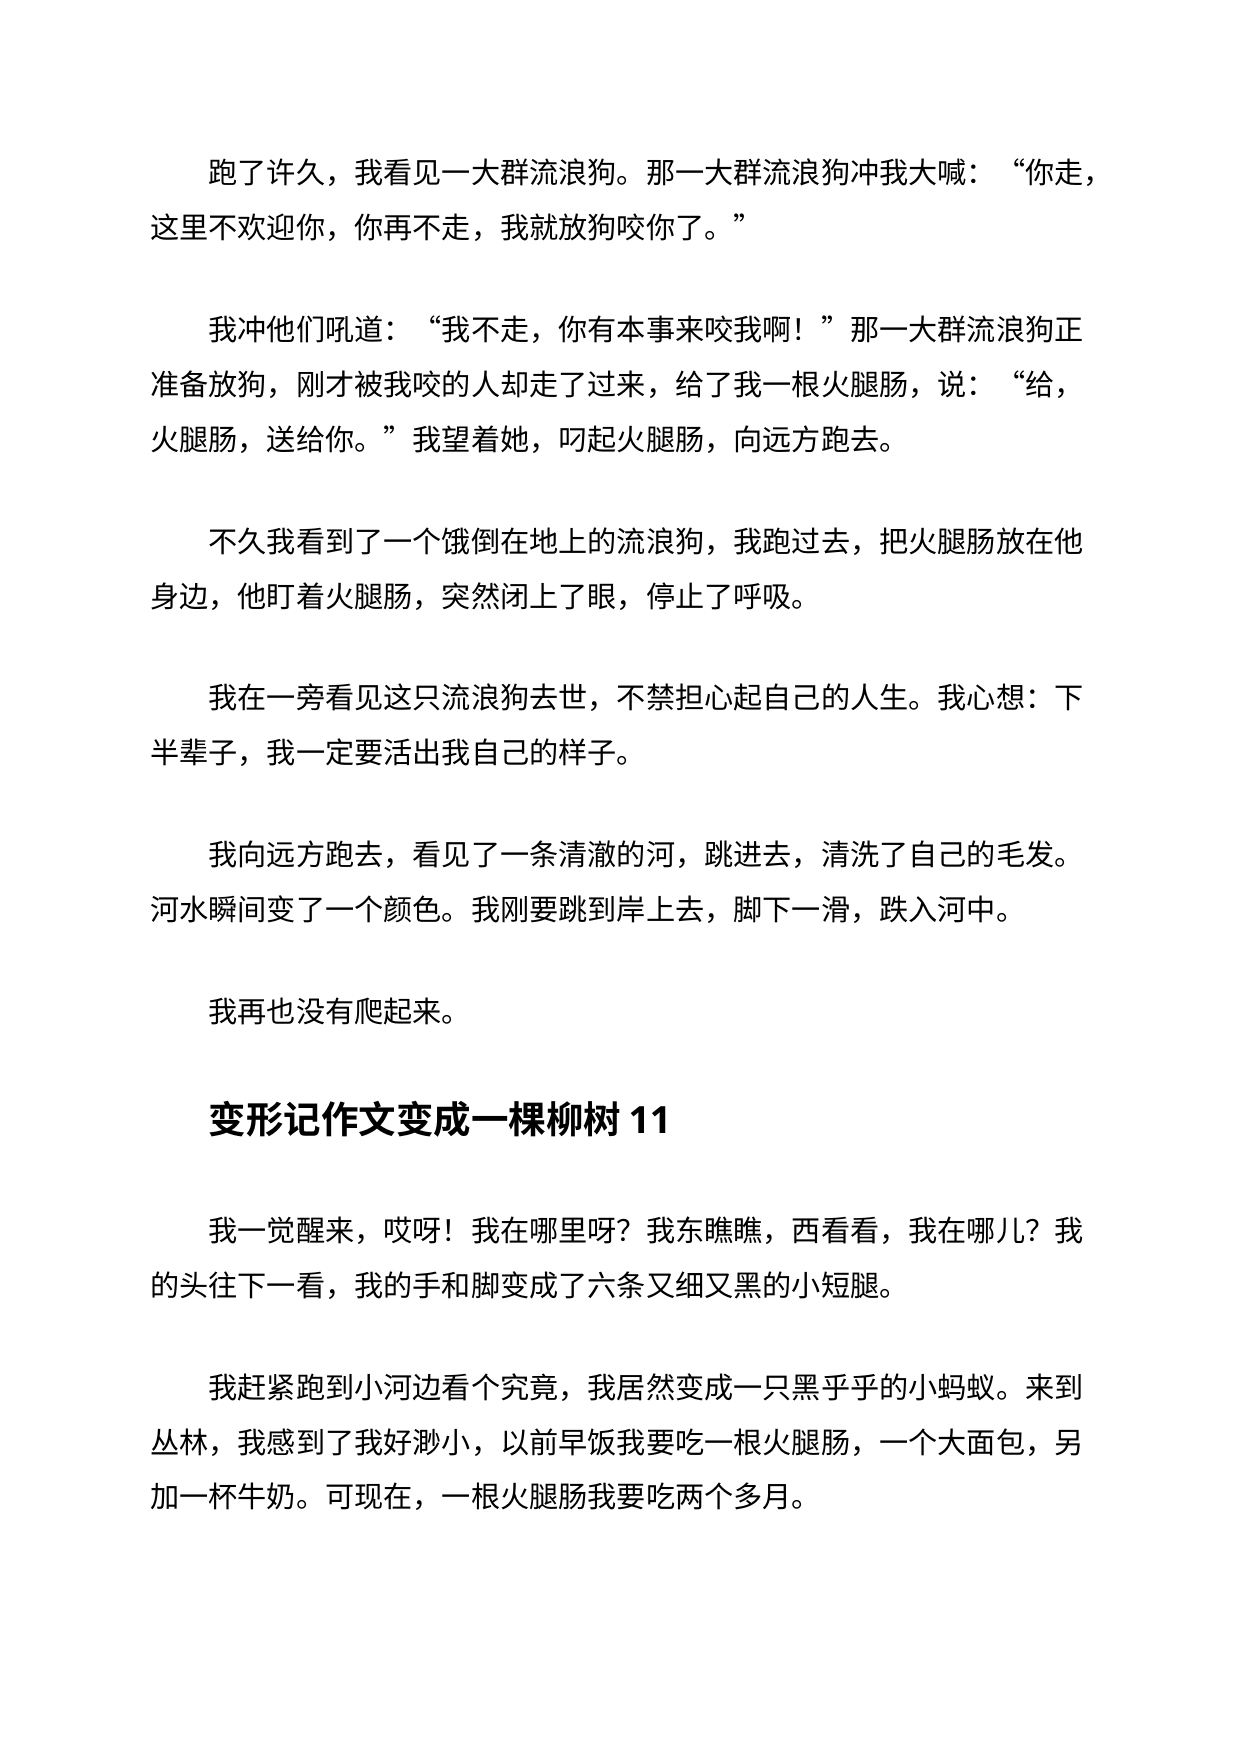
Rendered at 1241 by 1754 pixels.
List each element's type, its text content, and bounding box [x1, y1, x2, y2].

text 我再也没有爬起来。 [150, 988, 1090, 1031]
text 我一觉醒来，哎呀！我在哪里呀？我东瞧瞧，西看看，我在哪儿？我的头往下一看，我的手和脚变成了六条又细又黑的小短腿。 [150, 1208, 1090, 1305]
text 不久我看到了一个饿倒在地上的流浪狗，我跑过去，把火腿肠放在他身边，他盯着火腿肠，突然闭上了眼，停止了呼吸。 [150, 518, 1090, 615]
text 我赶紧跑到小河边看个究竟，我居然变成一只黑乎乎的小蚂蚁。来到丛林，我感到了我好渺小，以前早饭我要吃一根火腿肠，一个大面包，另加一杯牛奶。可现在，一根火腿肠我要吃两个多月。 [150, 1364, 1090, 1516]
text 跑了许久，我看见一大群流浪狗。那一大群流浪狗冲我大喊：“你走，这里不欢迎你，你再不走，我就放狗咬你了。” [150, 150, 1090, 247]
text 我冲他们吼道：“我不走，你有本事来咬我啊！”那一大群流浪狗正准备放狗，刚才被我咬的人却走了过来，给了我一根火腿肠，说：“给，火腿肠，送给你。”我望着她，叼起火腿肠，向远方跑去。 [150, 307, 1090, 459]
text 变形记作文变成一棵柳树11 [150, 1090, 1090, 1144]
text 我在一旁看见这只流浪狗去世，不禁担心起自己的人生。我心想：下半辈子，我一定要活出我自己的样子。 [150, 675, 1090, 772]
text 我向远方跑去，看见了一条清澈的河，跳进去，清洗了自己的毛发。河水瞬间变了一个颜色。我刚要跳到岸上去，脚下一滑，跌入河中。 [150, 832, 1090, 929]
